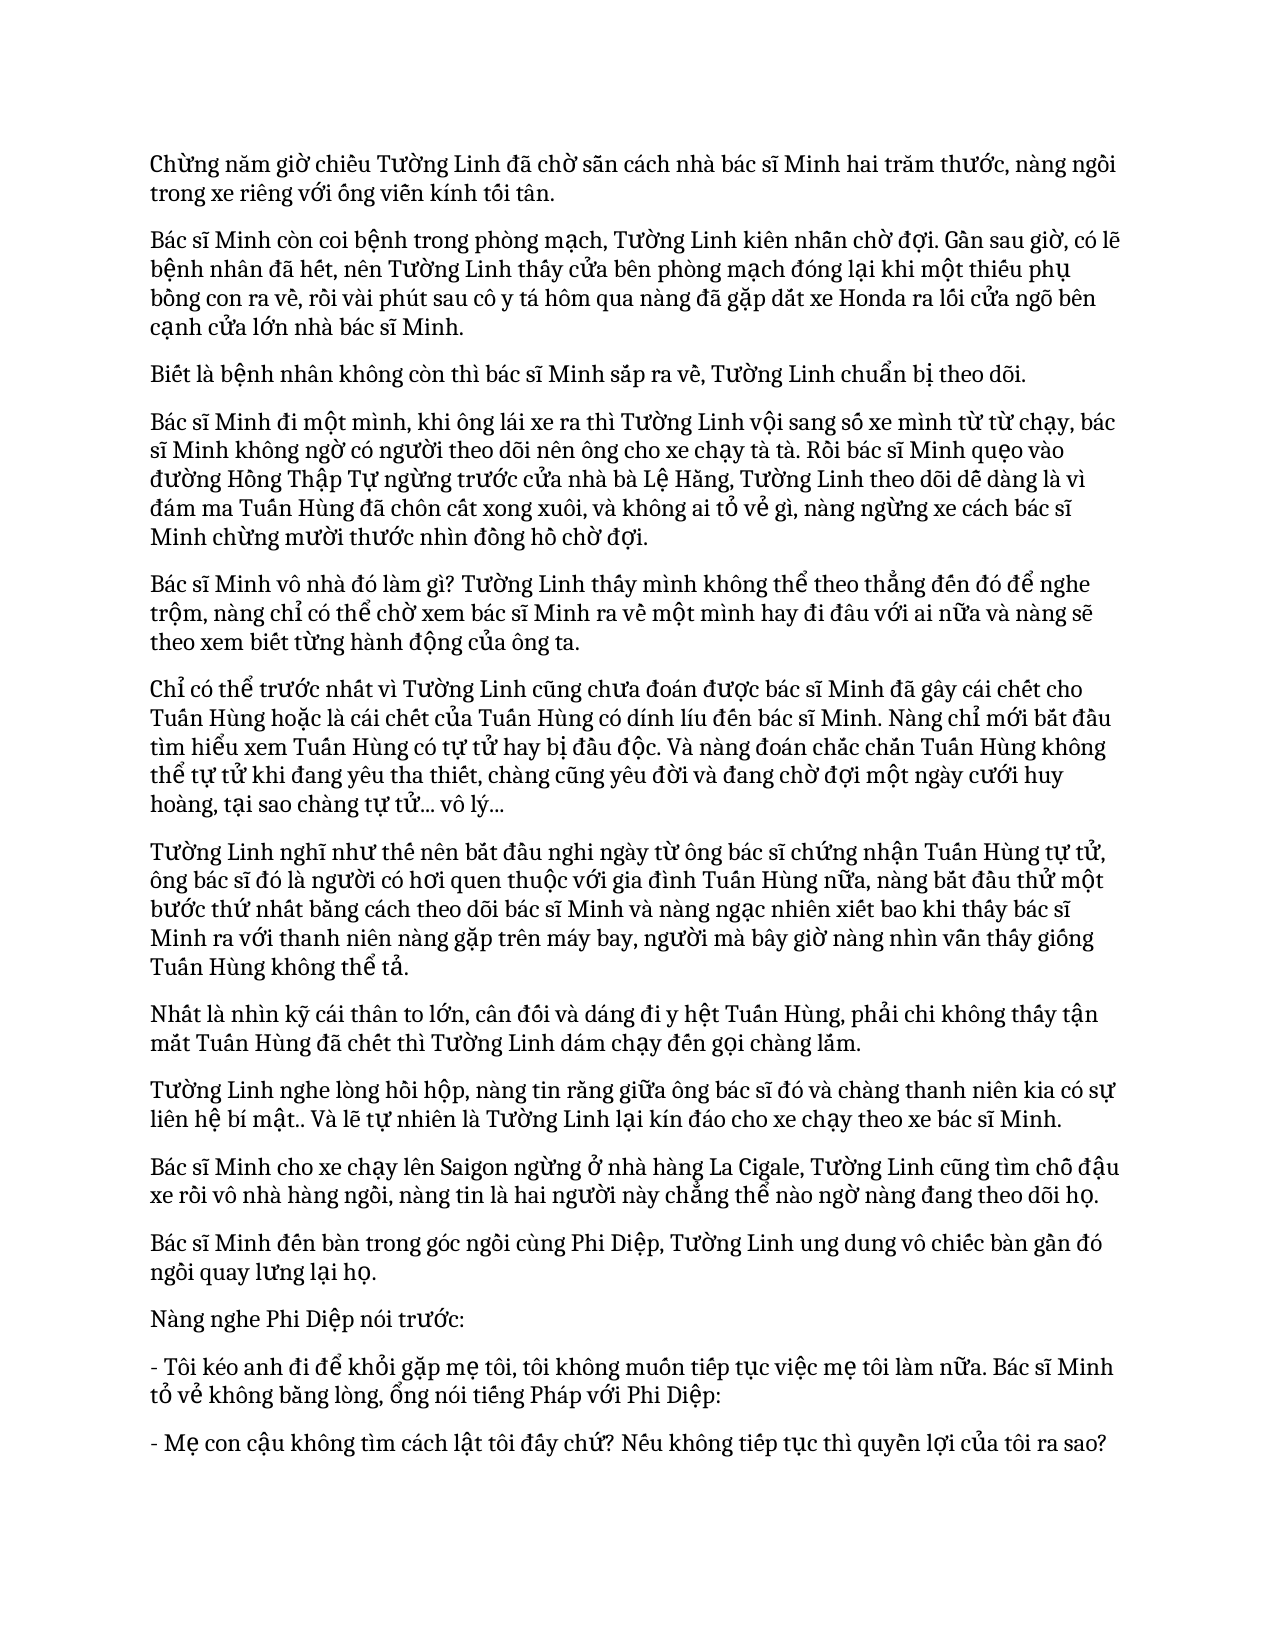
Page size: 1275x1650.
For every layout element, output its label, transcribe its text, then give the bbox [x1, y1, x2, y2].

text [150, 150, 1125, 207]
text Nhất là nhìn kỹ cái thân to lớn, cân đối và dáng đi y hệt Tuấn Hùng, phải chi không thấy tận mắt Tuấn Hùng đã chết thì Tường Linh dám chạy đến gọi chàng lắm. [150, 1000, 1125, 1057]
text Bác sĩ Minh còn coi bệnh trong phòng mạch, Tường Linh kiên nhẫn chờ đợi. Gần sau giờ, có lẽ bệnh nhân đã hết, nên Tường Linh thấy cửa bên phòng mạch đóng lại khi một thiếu phụ bồng con ra về, rồi vài phút sau cô y tá hôm qua nàng đã gặp dắt xe Honda ra lối cửa ngõ bên cạnh cửa lớn nhà bác sĩ Minh. [150, 226, 1125, 341]
text Bác sĩ Minh vô nhà đó làm gì? Tường Linh thấy mình không thể theo thẳng đến đó để nghe trộm, nàng chỉ có thể chờ xem bác sĩ Minh ra về một mình hay đi đâu với ai nữa và nàng sẽ theo xem biết từng hành động của ông ta. [150, 570, 1125, 656]
text Bác sĩ Minh đi một mình, khi ông lái xe ra thì Tường Linh vội sang số xe mình từ từ chạy, bác sĩ Minh không ngờ có người theo dõi nên ông cho xe chạy tà tà. Rồi bác sĩ Minh quẹo vào đường Hồng Thập Tự ngừng trước cửa nhà bà Lệ Hằng, Tường Linh theo dõi dễ dàng là vì đám ma Tuấn Hùng đã chôn cất xong xuôi, và không ai tỏ vẻ gì, nàng ngừng xe cách bác sĩ Minh chừng mười thước nhìn đồng hồ chờ đợi. [150, 407, 1125, 551]
text Bác sĩ Minh đến bàn trong góc ngồi cùng Phi Diệp, Tường Linh ung dung vô chiếc bàn gần đó ngồi quay lưng lại họ. [150, 1229, 1125, 1286]
text Tường Linh nghe lòng hồi hộp, nàng tin rằng giữa ông bác sĩ đó và chàng thanh niên kia có sự liên hệ bí mật.. Và lẽ tự nhiên là Tường Linh lại kín đáo cho xe chạy theo xe bác sĩ Minh. [150, 1076, 1125, 1134]
text - Tôi kéo anh đi để khỏi gặp mẹ tôi, tôi không muốn tiếp tục việc mẹ tôi làm nữa. Bác sĩ Minh tỏ vẻ không bằng lòng, ổng nói tiếng Pháp với Phi Diệp: [150, 1352, 1125, 1410]
text Nàng nghe Phi Diệp nói trước: [150, 1305, 1125, 1334]
text Tường Linh nghĩ như thế nên bắt đầu nghi ngày từ ông bác sĩ chứng nhận Tuấn Hùng tự tử, ông bác sĩ đó là người có hơi quen thuộc với gia đình Tuấn Hùng nữa, nàng bắt đầu thử một bước thứ nhất bằng cách theo dõi bác sĩ Minh và nàng ngạc nhiên xiết bao khi thấy bác sĩ Minh ra với thanh niên nàng gặp trên máy bay, người mà bây giờ nàng nhìn vẫn thấy giống Tuấn Hùng không thể tả. [150, 837, 1125, 981]
text Chỉ có thể trước nhất vì Tường Linh cũng chưa đoán được bác sĩ Minh đã gây cái chết cho Tuấn Hùng hoặc là cái chết của Tuấn Hùng có dính líu đến bác sĩ Minh. Nàng chỉ mới bắt đầu tìm hiểu xem Tuấn Hùng có tự tử hay bị đầu độc. Và nàng đoán chắc chắn Tuấn Hùng không thể tự tử khi đang yêu tha thiết, chàng cũng yêu đời và đang chờ đợi một ngày cưới huy hoàng, tại sao chàng tự tử... vô lý... [150, 675, 1125, 819]
text - Mẹ con cậu không tìm cách lật tôi đấy chứ? Nếu không tiếp tục thì quyền lợi của tôi ra sao? [150, 1429, 1125, 1457]
text Biết là bệnh nhân không còn thì bác sĩ Minh sắp ra về, Tường Linh chuẩn bị theo dõi. [150, 360, 1125, 389]
text Bác sĩ Minh cho xe chạy lên Saigon ngừng ở nhà hàng La Cigale, Tường Linh cũng tìm chỗ đậu xe rồi vô nhà hàng ngồi, nàng tin là hai người này chẳng thể nào ngờ nàng đang theo dõi họ. [150, 1152, 1125, 1210]
